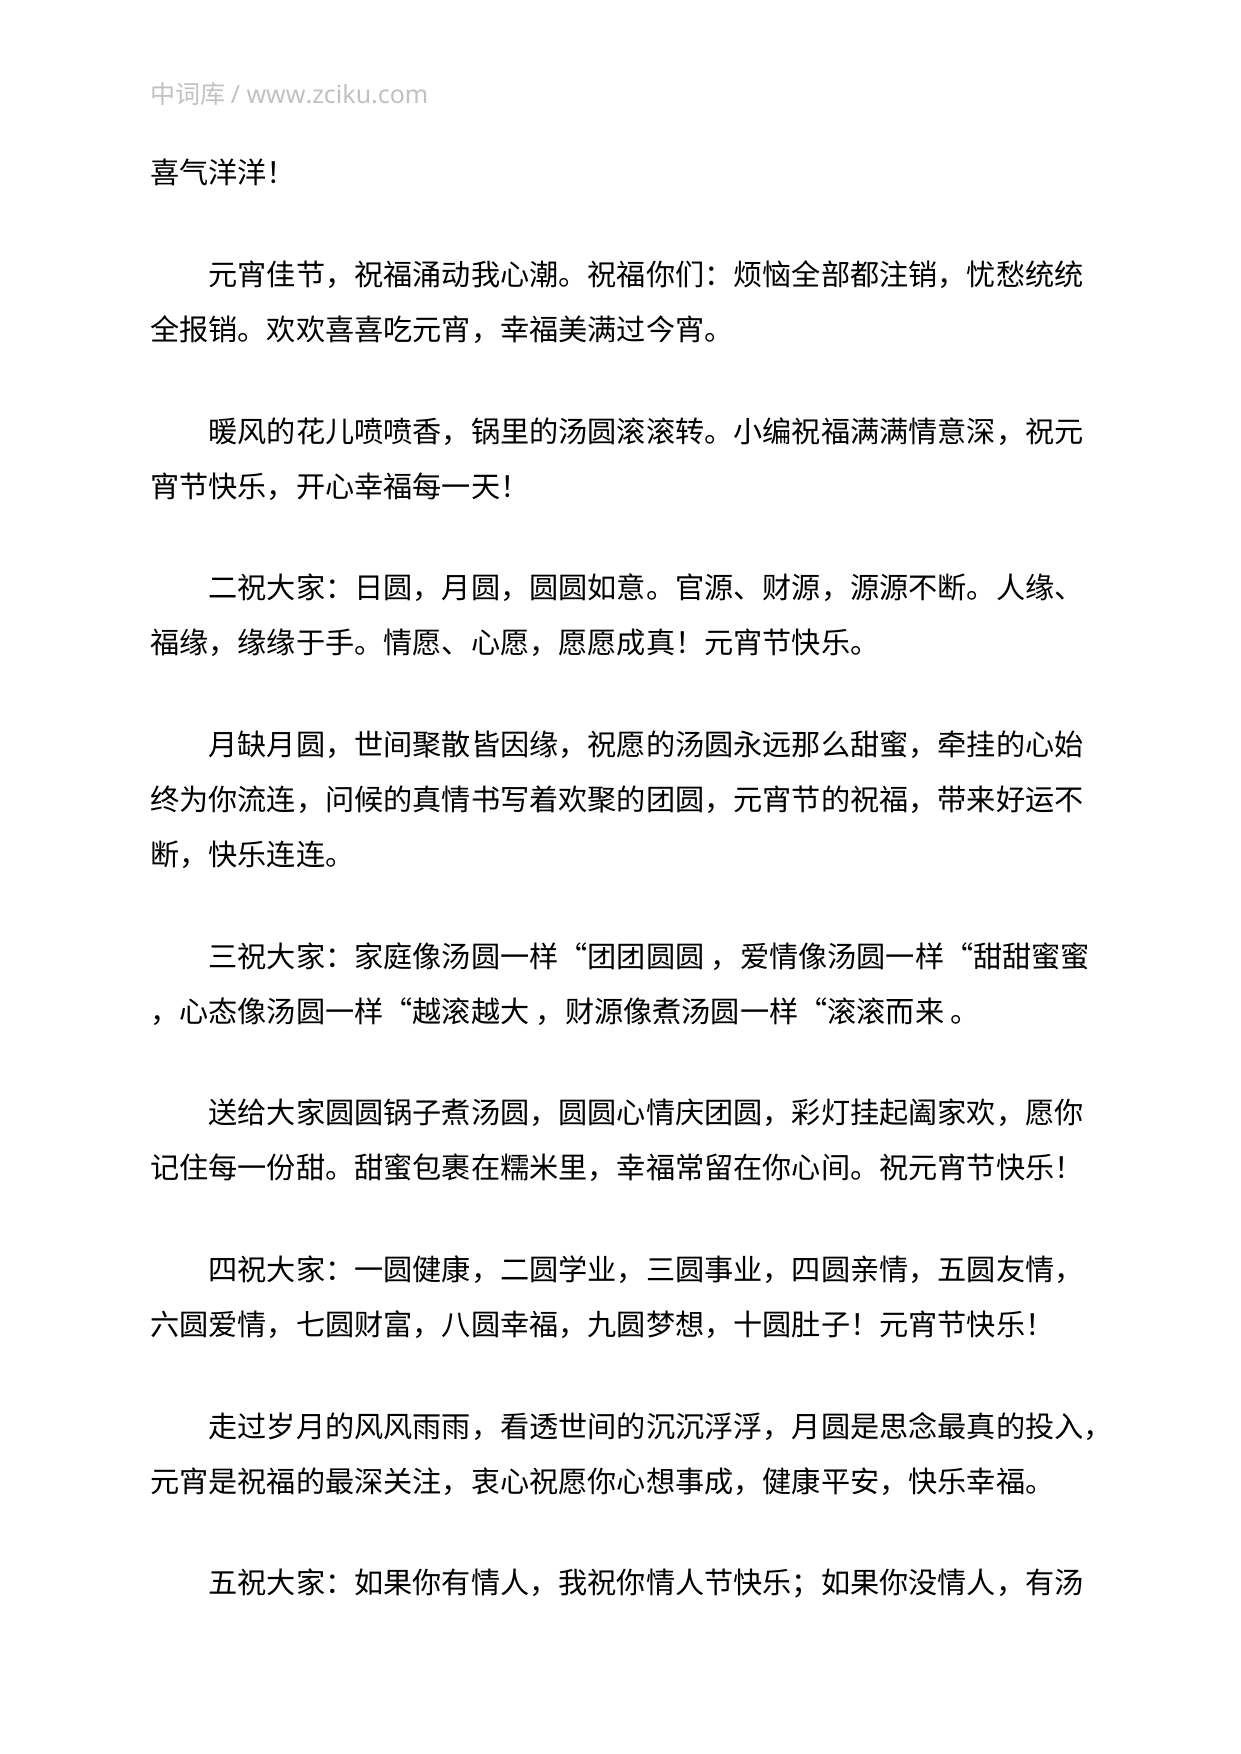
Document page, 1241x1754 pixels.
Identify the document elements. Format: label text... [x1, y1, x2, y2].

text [150, 150, 1090, 192]
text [150, 1560, 1090, 1602]
text 月缺月圆，世间聚散皆因缘，祝愿的汤圆永远那么甜蜜，牵挂的心始终为你流连，问候的真情书写着欢聚的团圆，元宵节的祝福，带来好运不断，快乐连连。 [150, 722, 1090, 874]
text 暖风的花儿喷喷香，锅里的汤圆滚滚转。小编祝福满满情意深，祝元宵节快乐，开心幸福每一天！ [150, 408, 1090, 506]
text 走过岁月的风风雨雨，看透世间的沉沉浮浮，月圆是思念最真的投入，元宵是祝福的最深关注，衷心祝愿你心想事成，健康平安，快乐幸福。 [150, 1403, 1090, 1501]
text 二祝大家：日圆，月圆，圆圆如意。官源、财源，源源不断。人缘、福缘，缘缘于手。情愿、心愿，愿愿成真！元宵节快乐。 [150, 565, 1090, 662]
text 送给大家圆圆锅子煮汤圆，圆圆心情庆团圆，彩灯挂起阖家欢，愿你记住每一份甜。甜蜜包裹在糯米里，幸福常留在你心间。祝元宵节快乐！ [150, 1090, 1090, 1187]
text 四祝大家：一圆健康，二圆学业，三圆事业，四圆亲情，五圆友情，六圆爱情，七圆财富，八圆幸福，九圆梦想，十圆肚子！元宵节快乐！ [150, 1247, 1090, 1344]
text 元宵佳节，祝福涌动我心潮。祝福你们：烦恼全部都注销，忧愁统统全报销。欢欢喜喜吃元宵，幸福美满过今宵。 [150, 252, 1090, 349]
text 三祝大家：家庭像汤圆一样“团团圆圆 ，爱情像汤圆一样“甜甜蜜蜜 ，心态像汤圆一样“越滚越大 ，财源像煮汤圆一样“滚滚而来 。 [150, 933, 1090, 1031]
